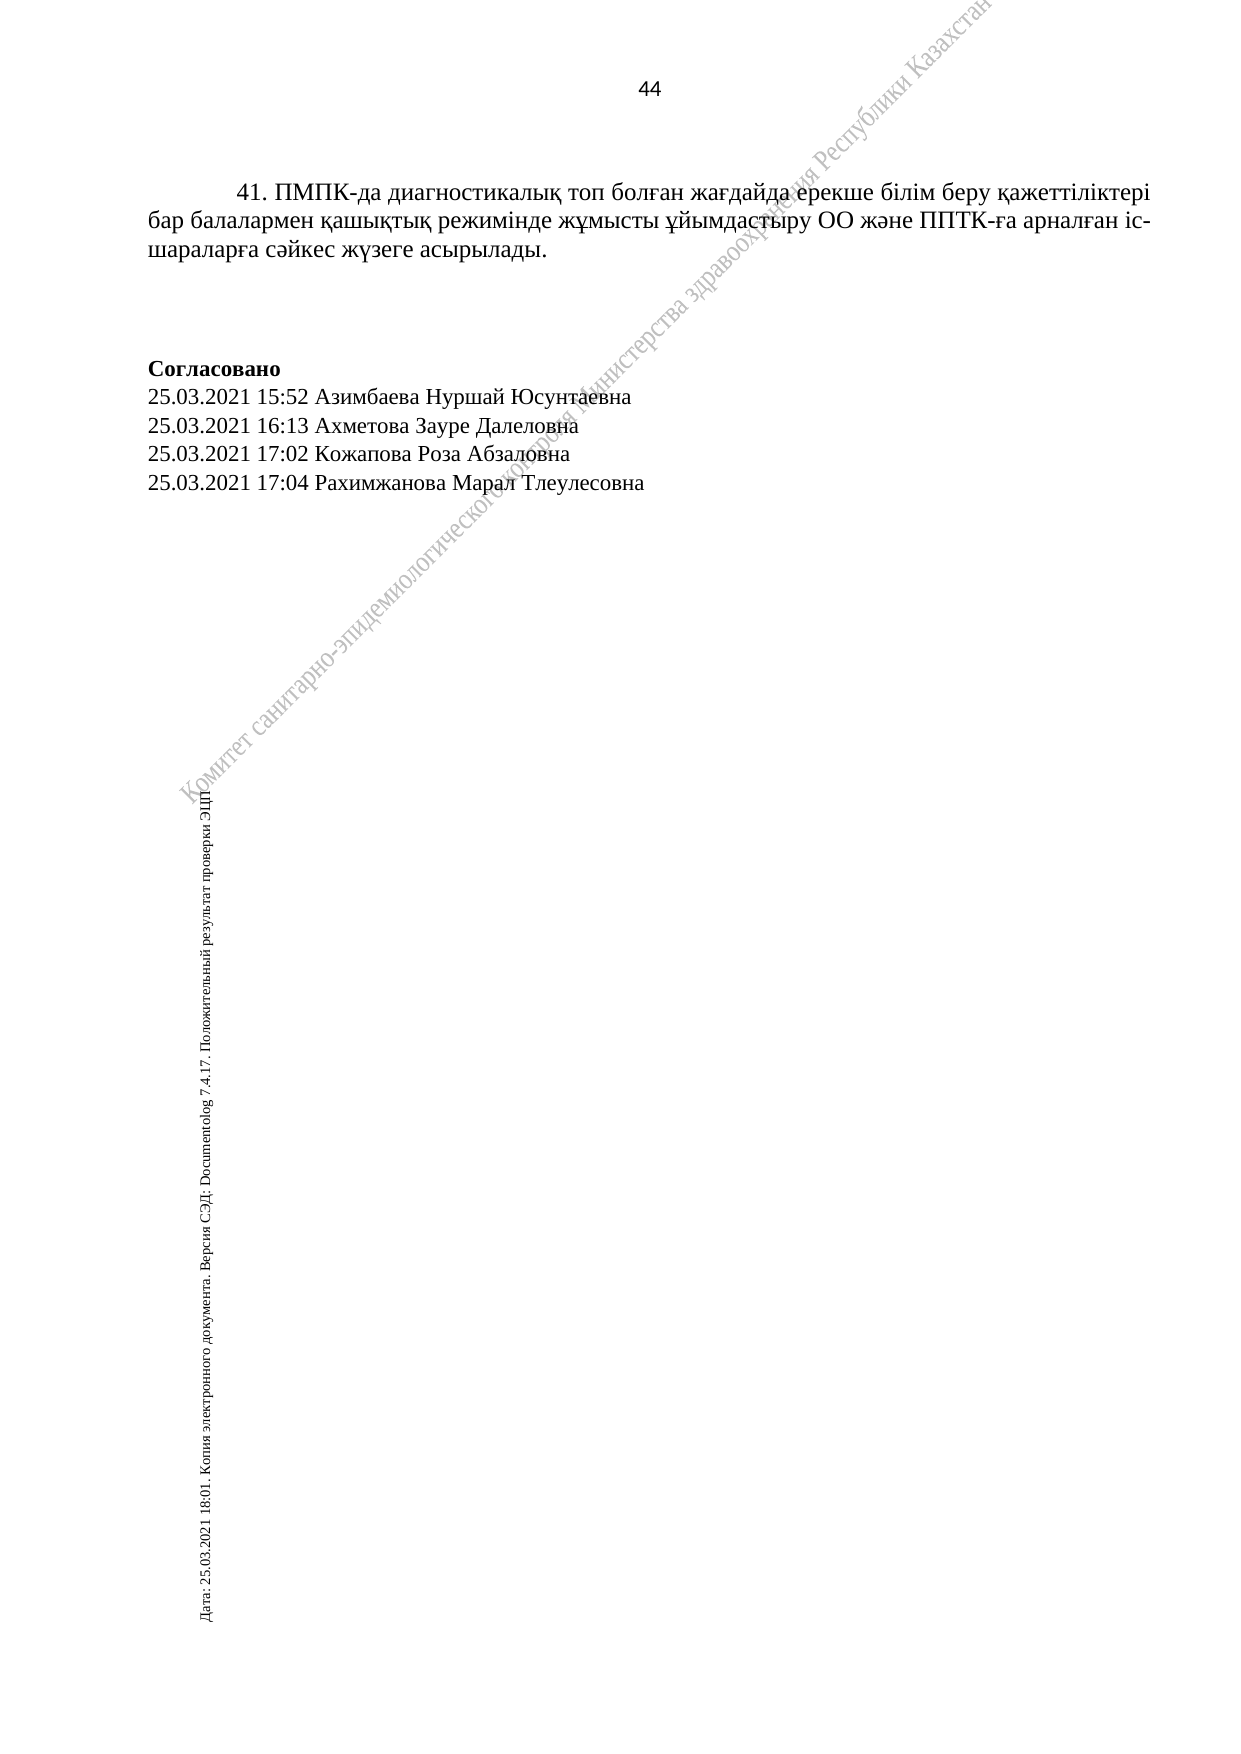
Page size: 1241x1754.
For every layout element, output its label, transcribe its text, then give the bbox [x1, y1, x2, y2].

text 25.03.2021 15:52 Азимбаева Нуршай Юсунтаевна [148, 383, 1152, 409]
text 25.03.2021 16:13 Ахметова Зауре Далеловна [148, 412, 1152, 438]
text 41. ПМПК-да диагностикалық топ болған жағдайда ерекше білім беру қажеттіліктері бар балалармен қашықтық режимінде жұмысты ұйымдастыру ОО және ППТК-ға арналған іс-шараларға сәйкес жүзеге асырылады. [148, 177, 1152, 263]
text 25.03.2021 17:02 Кожапова Роза Абзаловна [148, 440, 1152, 466]
text 25.03.2021 17:04 Рахимжанова Марал Тлеулесовна [148, 468, 1152, 495]
text Согласовано [148, 355, 1152, 381]
